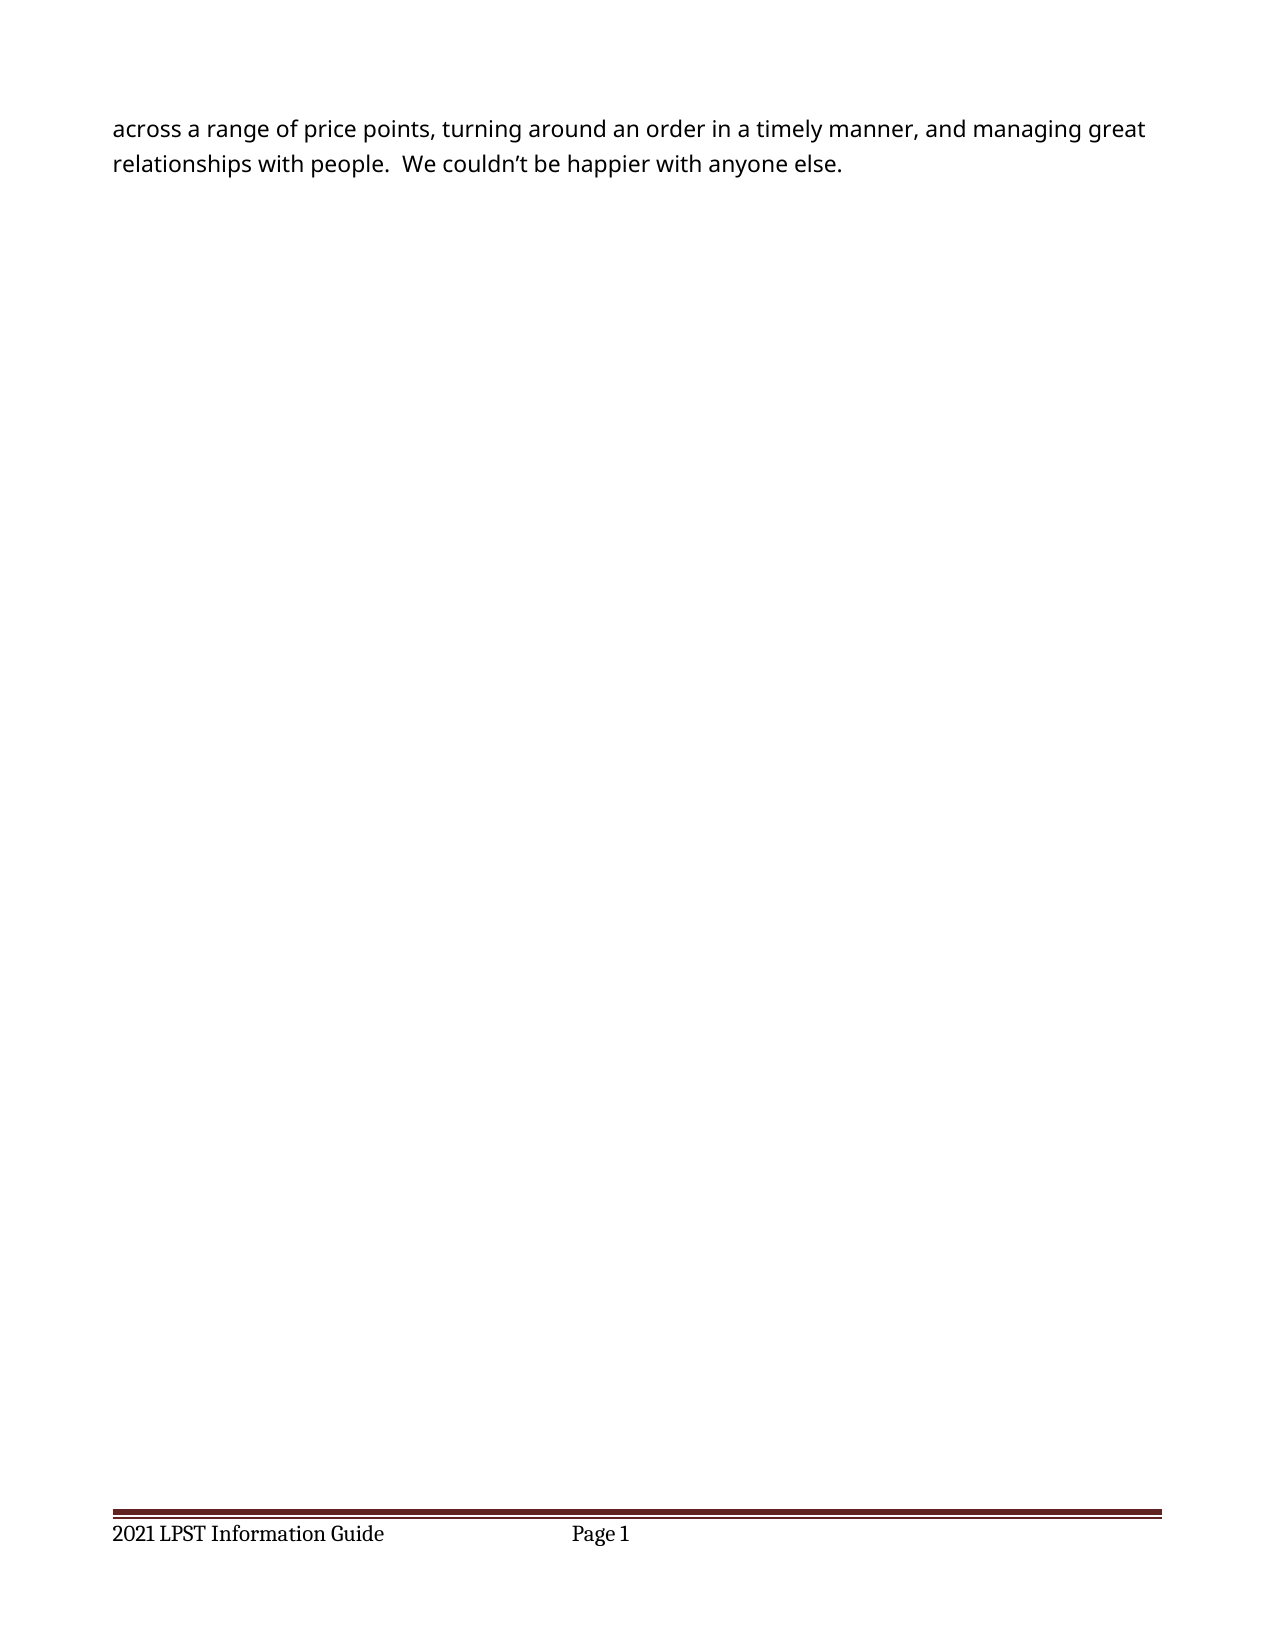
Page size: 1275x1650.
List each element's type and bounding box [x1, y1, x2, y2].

text [112, 112, 1162, 180]
